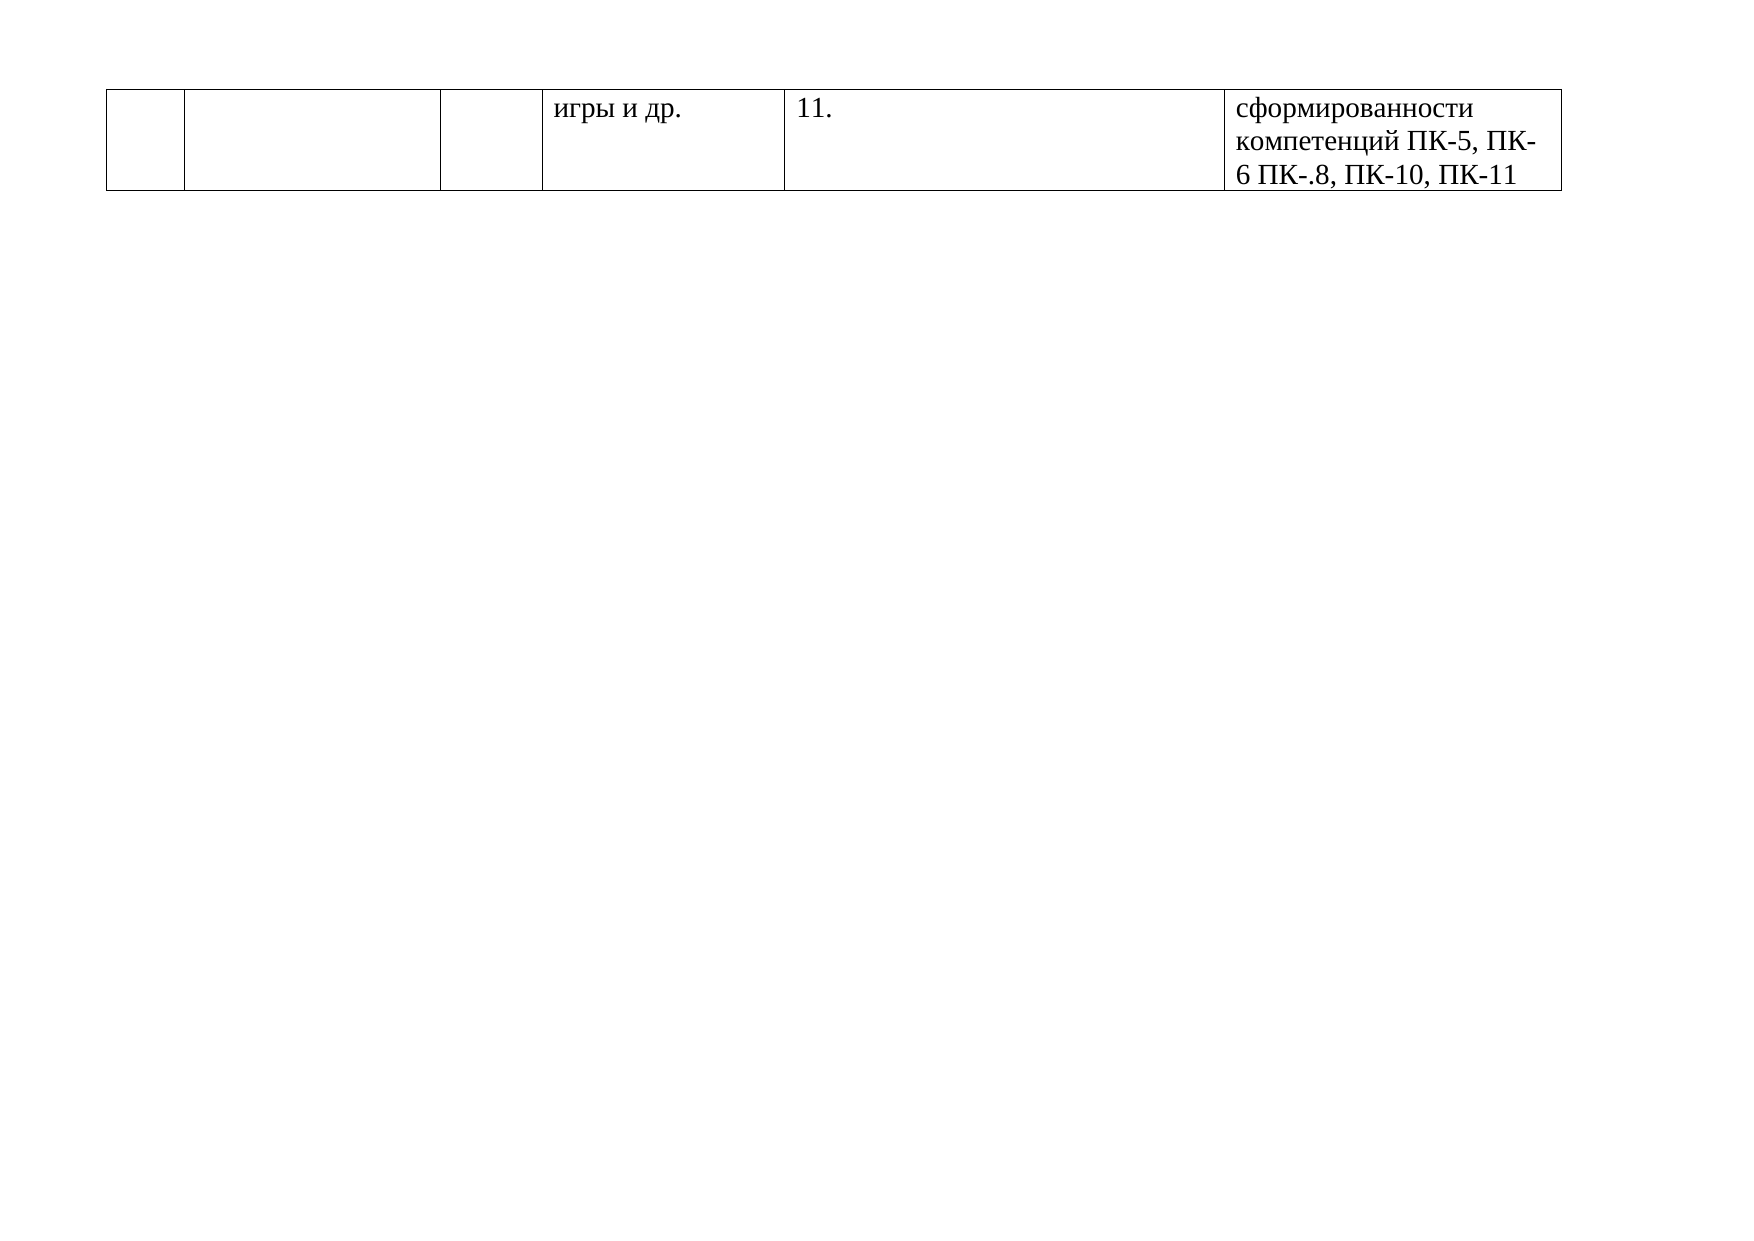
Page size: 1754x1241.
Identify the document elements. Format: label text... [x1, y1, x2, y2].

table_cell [1225, 90, 1561, 190]
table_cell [543, 90, 784, 190]
table_cell 5. [107, 90, 184, 190]
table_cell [185, 90, 440, 190]
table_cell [785, 90, 1224, 190]
table_cell 40 [441, 90, 542, 190]
